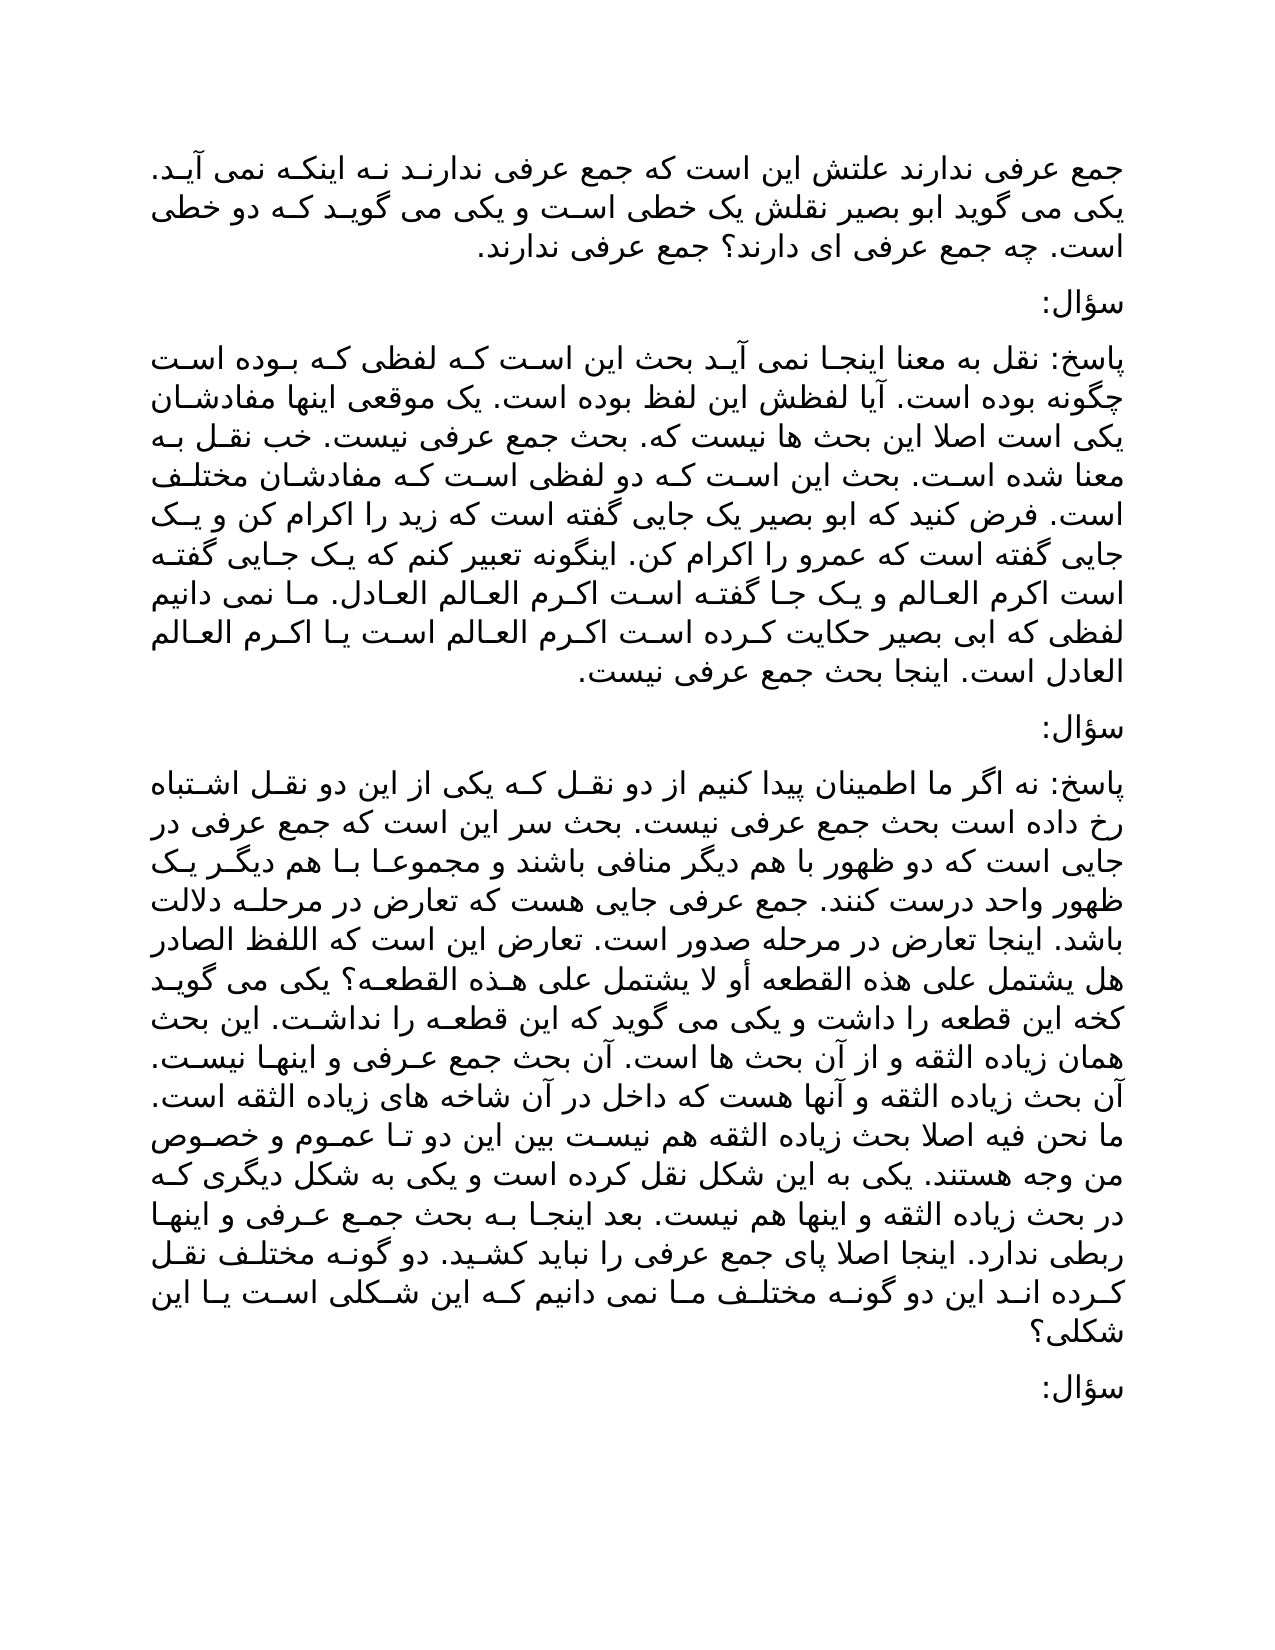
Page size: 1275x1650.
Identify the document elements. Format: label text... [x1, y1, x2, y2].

text سؤال: [150, 1369, 1125, 1406]
text سؤال: [150, 709, 1125, 746]
text سؤال: [150, 284, 1125, 321]
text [150, 150, 1125, 265]
text پاسخ: نقل به معنا اینجا نمی آید بحث این است که لفظی که بوده است چگونه بوده است. آیا لفظش این لفظ بوده است. یک موقعی اینها مفادشان یکی است اصلا این بحث ها نیست که. بحث جمع عرفی نیست. خب نقل به معنا شده است. بحث این است که دو لفظی است که مفادشان مختلف است. فرض کنید که ابو بصیر یک جایی گفته است که زید را اکرام کن و یک جایی گفته است که عمرو را اکرام کن. اینگونه تعبیر کنم که یک جایی گفته است اکرم العالم و یک جا گفته است اکرم العالم العادل. ما نمی دانیم لفظی که ابی بصیر حکایت کرده است اکرم العالم است یا اکرم العالم العادل است. اینجا بحث جمع عرفی نیست. [150, 340, 1125, 690]
text پاسخ: نه اگر ما اطمینان پیدا کنیم از دو نقل که یکی از این دو نقل اشتباه رخ داده است بحث جمع عرفی نیست. بحث سر این است که جمع عرفی در جایی است که دو ظهور با هم دیگر منافی باشند و مجموعا با هم دیگر یک ظهور واحد درست کنند. جمع عرفی جایی هست که تعارض در مرحله دلالت باشد. اینجا تعارض در مرحله صدور است. تعارض این است که اللفظ الصادر هل یشتمل علی هذه القطعه أو لا یشتمل علی هذه القطعه؟ یکی می گوید کخه این قطعه را داشت و یکی می گوید که این قطعه را نداشت. این بحث همان زیاده الثقه و از آن بحث ها است. آن بحث جمع عرفی و اینها نیست. آن بحث زیاده الثقه و آنها هست که داخل در آن شاخه های زیاده الثقه است. ما نحن فیه اصلا بحث زیاده الثقه هم نیست بین این دو تا عموم و خصوص من وجه هستند. یکی به این شکل نقل کرده است و یکی به شکل دیگری که در بحث زیاده الثقه و اینها هم نیست. بعد اینجا به بحث جمع عرفی و اینها ربطی ندارد. اینجا اصلا پای جمع عرفی را نباید کشید. دو گونه مختلف نقل کرده اند این دو گونه مختلف ما نمی دانیم که این شکلی است یا این شکلی؟ [150, 765, 1125, 1350]
